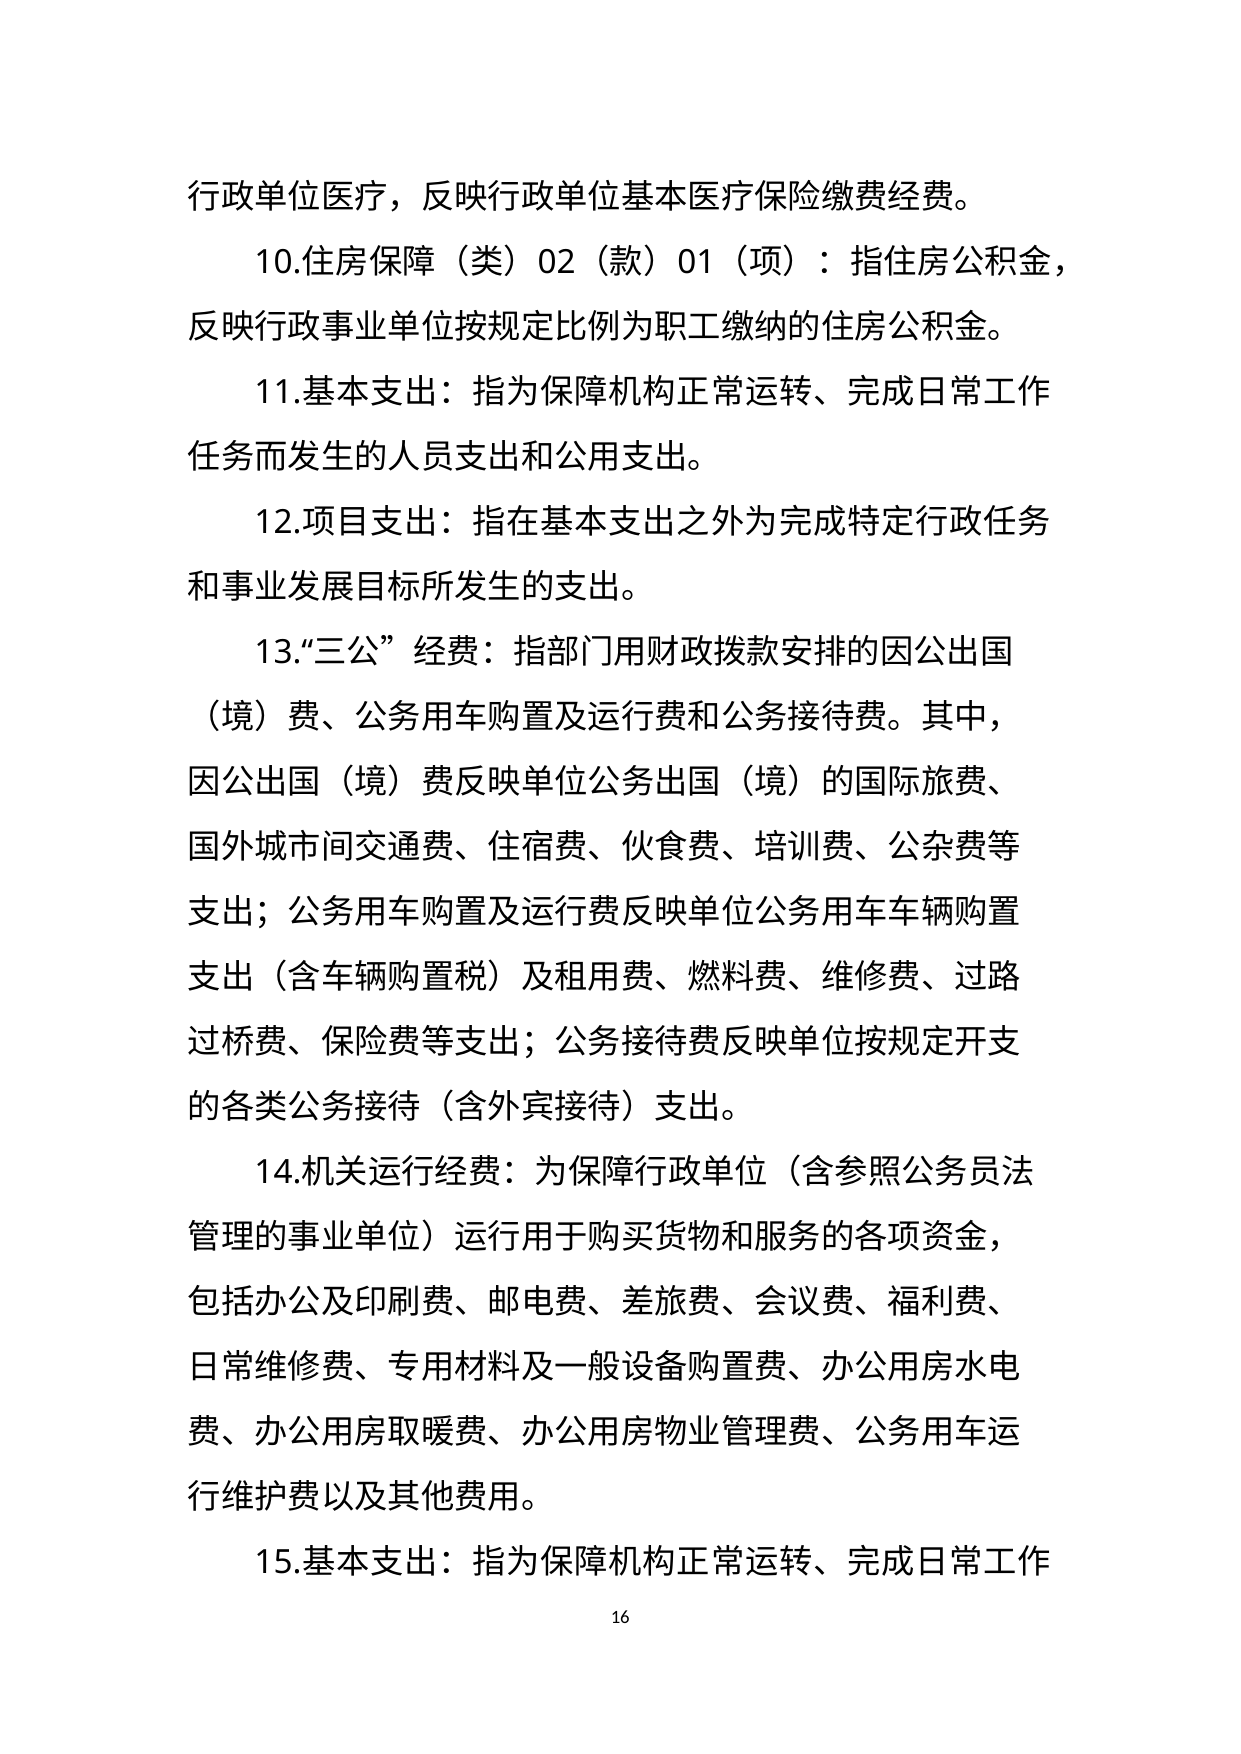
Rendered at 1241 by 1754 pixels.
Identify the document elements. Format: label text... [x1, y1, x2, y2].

text 12.项目支出：指在基本支出之外为完成特定行政任务和事业发展目标所发生的支出。 [187, 487, 1053, 617]
text 10.住房保障（类）02（款）01（项）：指住房公积金，反映行政事业单位按规定比例为职工缴纳的住房公积金。 [187, 227, 1053, 357]
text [187, 1527, 1053, 1592]
text 11.基本支出：指为保障机构正常运转、完成日常工作任务而发生的人员支出和公用支出。 [187, 357, 1053, 487]
text 13.“三公”经费：指部门用财政拨款安排的因公出国（境）费、公务用车购置及运行费和公务接待费。其中，因公出国（境）费反映单位公务出国（境）的国际旅费、国外城市间交通费、住宿费、伙食费、培训费、公杂费等支出；公务用车购置及运行费反映单位公务用车车辆购置支出（含车辆购置税）及租用费、燃料费、维修费、过路过桥费、保险费等支出；公务接待费反映单位按规定开支的各类公务接待（含外宾接待）支出。 [187, 617, 1053, 1137]
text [187, 162, 1053, 227]
text 14.机关运行经费：为保障行政单位（含参照公务员法管理的事业单位）运行用于购买货物和服务的各项资金，包括办公及印刷费、邮电费、差旅费、会议费、福利费、日常维修费、专用材料及一般设备购置费、办公用房水电费、办公用房取暖费、办公用房物业管理费、公务用车运行维护费以及其他费用。 [187, 1137, 1053, 1527]
